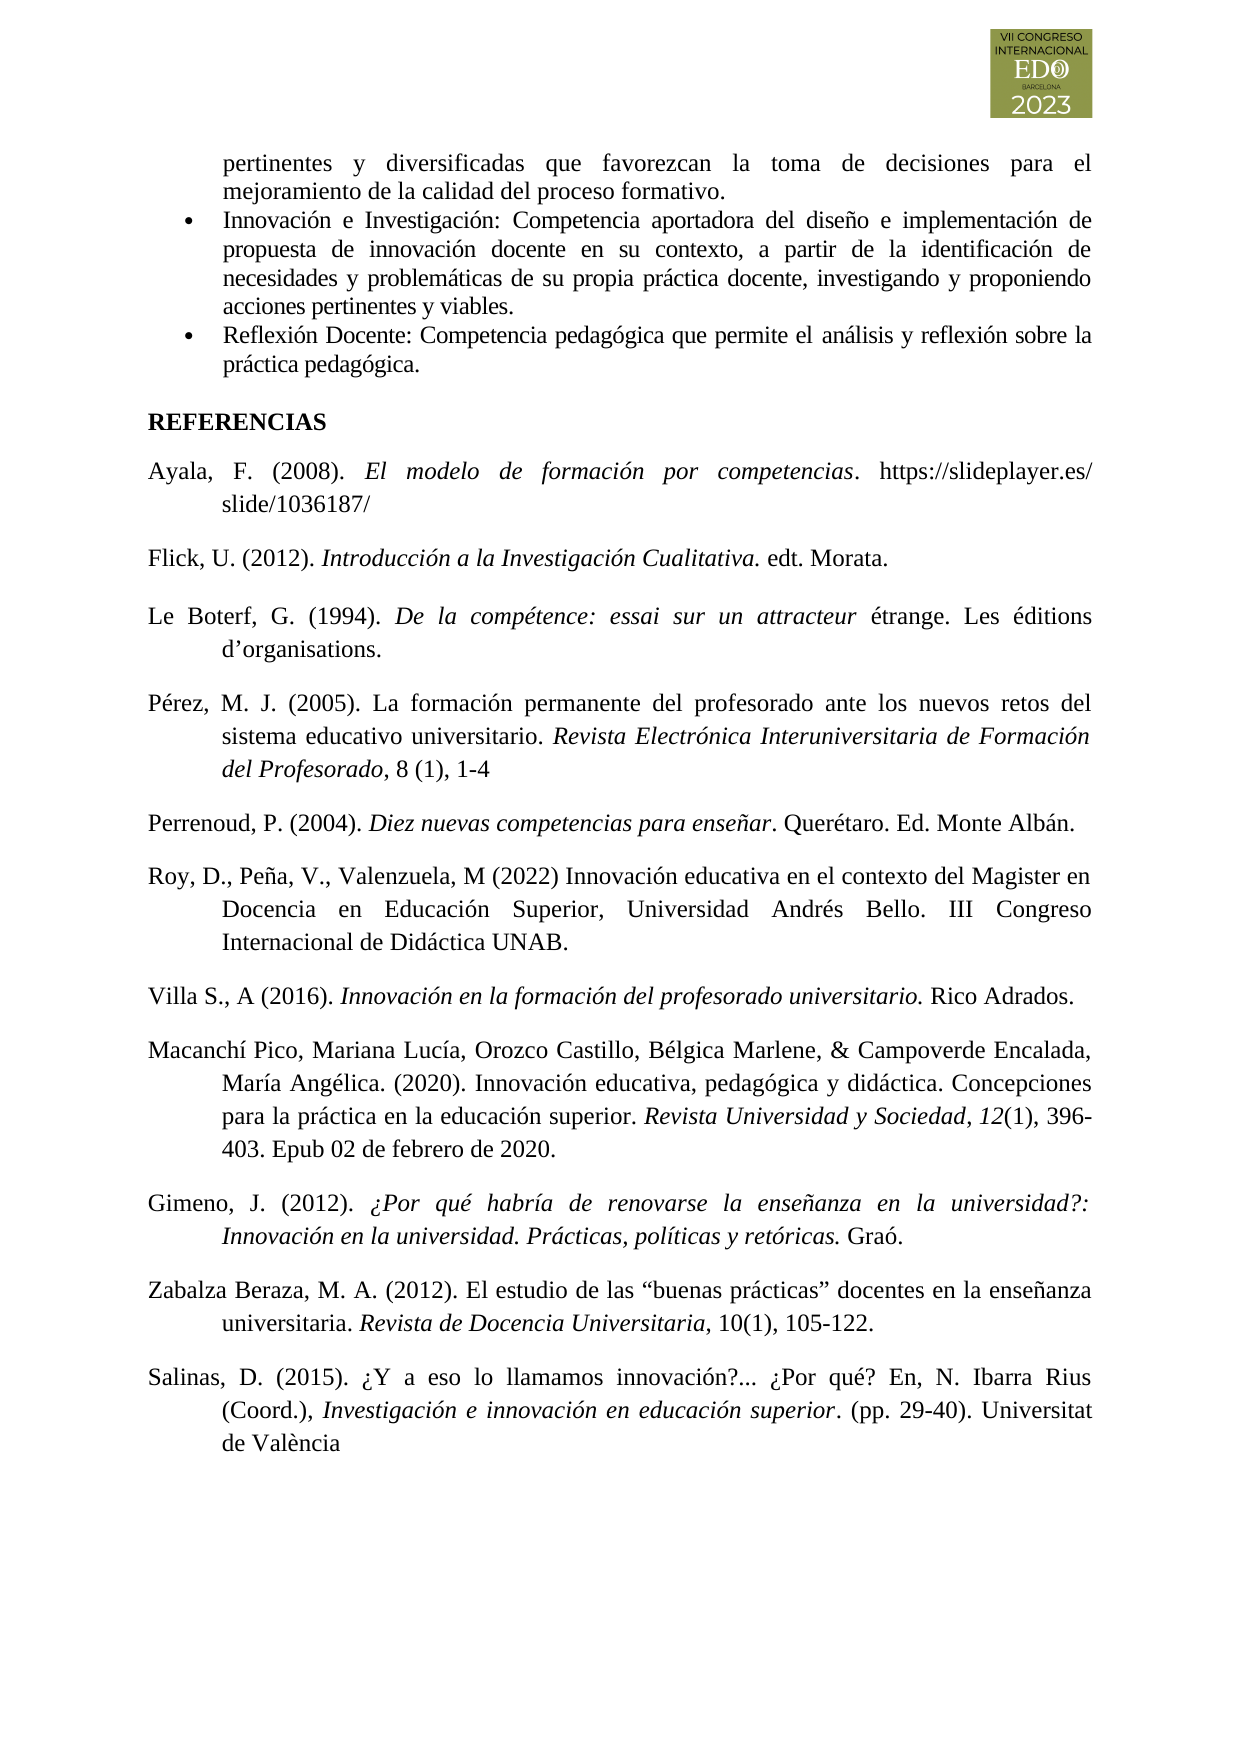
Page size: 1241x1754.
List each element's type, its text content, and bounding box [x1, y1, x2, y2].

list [185, 148, 1092, 205]
text Pérez, M. J. (2005). La formación permanente del profesorado ante los nuevos retos del sistema educativo universitario. Revista Electrónica Interuniversitaria de Formación del Profesorado, 8 (1), 1-4 [148, 688, 1092, 782]
text Macanchí Pico, Mariana Lucía, Orozco Castillo, Bélgica Marlene, & Campoverde Encalada, María Angélica. (2020). Innovación educativa, pedagógica y didáctica. Concepciones para la práctica en la educación superior. Revista Universidad y Sociedad, 12(1), 396-403. Epub 02 de febrero de 2020. [148, 1035, 1092, 1163]
text Ayala, F. (2008). El modelo de formación por competencias. https://slideplayer.es/ slide/1036187/ [148, 456, 1092, 518]
text Zabalza Beraza, M. A. (2012). El estudio de las “buenas prácticas” docentes en la enseñanza universitaria. Revista de Docencia Universitaria, 10(1), 105-122. [148, 1275, 1092, 1337]
picture [990, 29, 1093, 118]
text Villa S., A (2016). Innovación en la formación del profesorado universitario. Rico Adrados. [148, 981, 1092, 1010]
text Roy, D., Peña, V., Valenzuela, M (2022) Innovación educativa en el contexto del Magister en Docencia en Educación Superior, Universidad Andrés Bello. III Congreso Internacional de Didáctica UNAB. [148, 861, 1092, 956]
list Reflexión Docente: Competencia pedagógica que permite el análisis y reflexión sobre la práctica pedagógica. [185, 320, 1092, 378]
text Salinas, D. (2015). ¿Y a eso lo llamamos innovación?... ¿Por qué? En, N. Ibarra Rius (Coord.), Investigación e innovación en educación superior. (pp. 29-40). Universitat de València [148, 1362, 1092, 1457]
text REFERENCIAS [148, 407, 1092, 436]
text Le Boterf, G. (1994). De la compétence: essai sur un attracteur étrange. Les éditions d’organisations. [148, 601, 1092, 663]
text Perrenoud, P. (2004). Diez nuevas competencias para enseñar. Querétaro. Ed. Monte Albán. [148, 808, 1092, 836]
text Gimeno, J. (2012). ¿Por qué habría de renovarse la enseñanza en la universidad?: Innovación en la universidad. Prácticas, políticas y retóricas. Graó. [148, 1188, 1092, 1250]
text Flick, U. (2012). Introducción a la Investigación Cualitativa. edt. Morata. [148, 543, 1092, 572]
list Innovación e Investigación: Competencia aportadora del diseño e implementación de propuesta de innovación docente en su contexto, a partir de la identificación de necesidades y problemáticas de su propia práctica docente, investigando y proponiendo acciones pertinentes y viables. [185, 205, 1092, 320]
